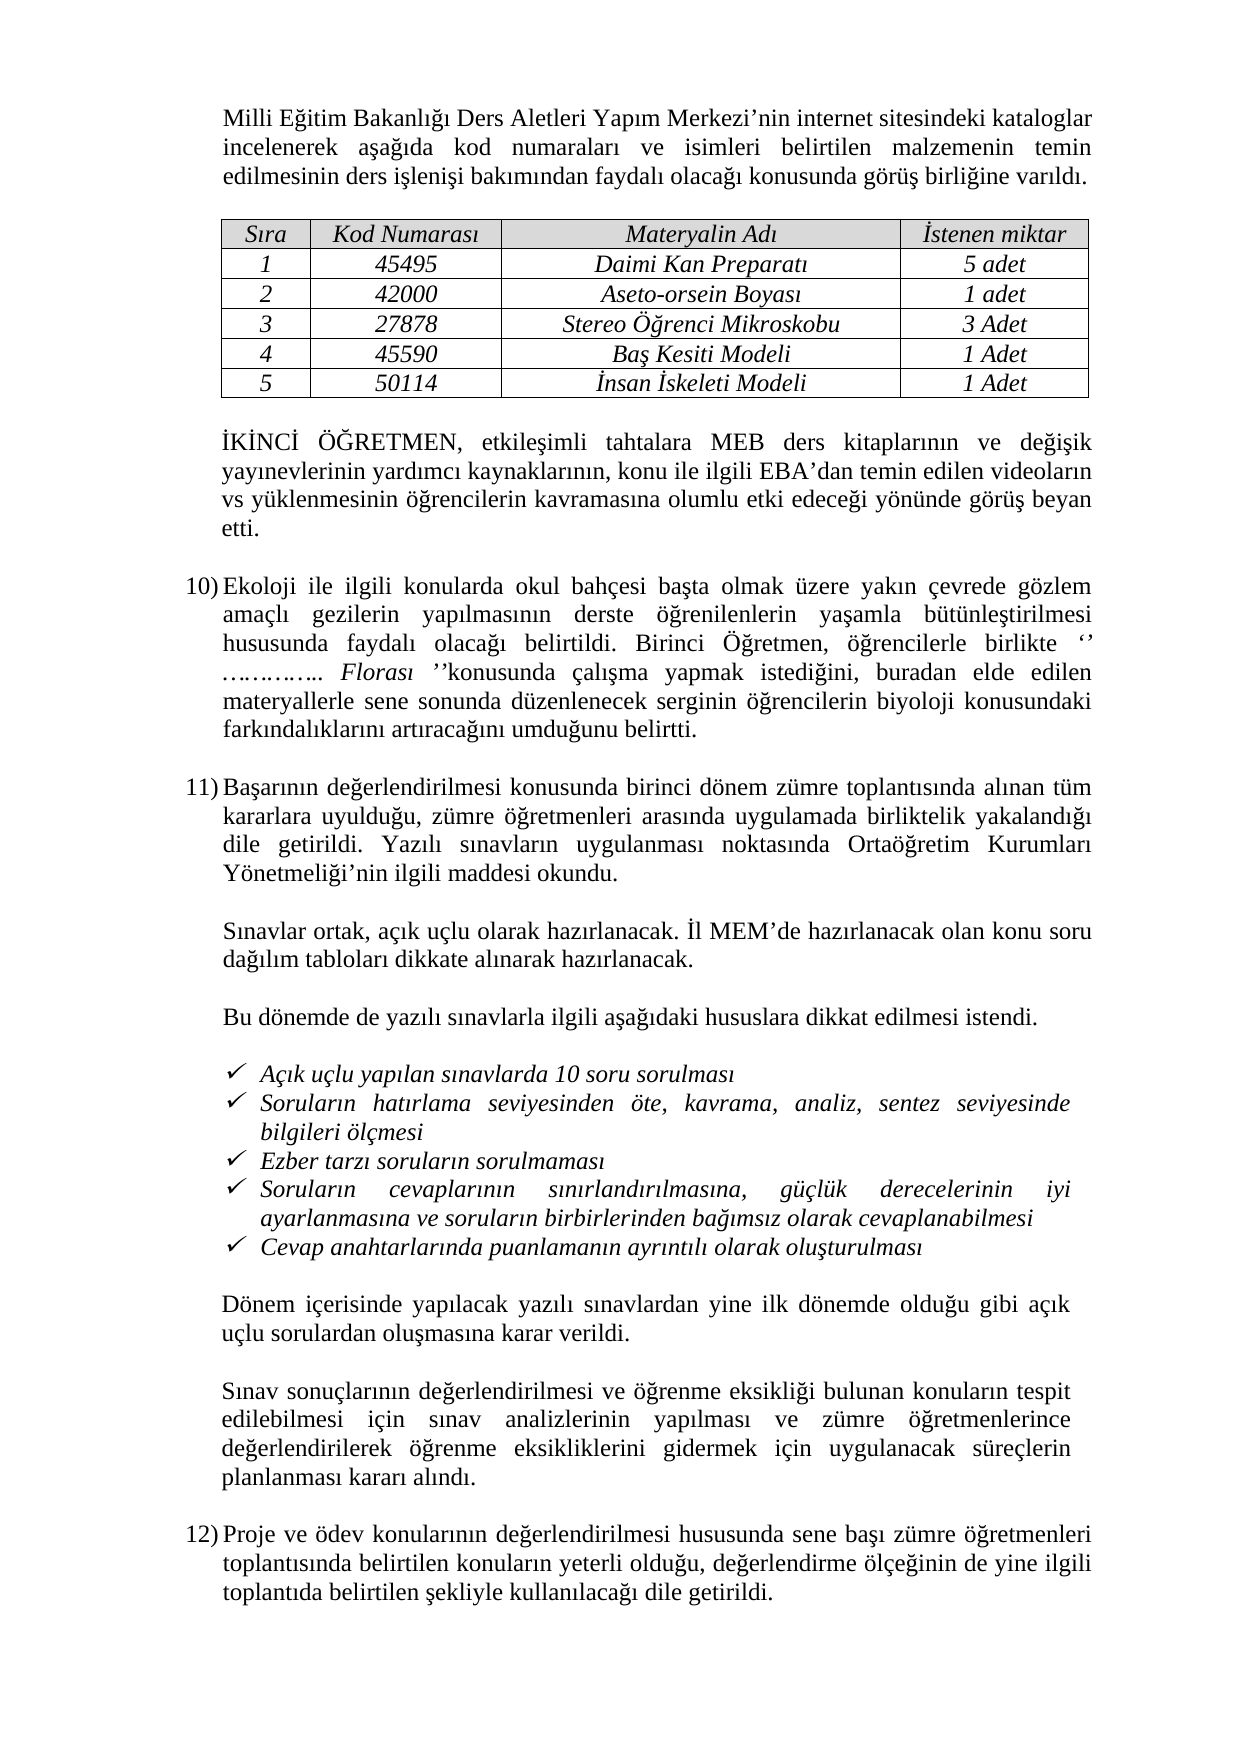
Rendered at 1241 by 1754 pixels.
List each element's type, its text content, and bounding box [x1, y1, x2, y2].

table_header İstenen miktar [901, 220, 1088, 248]
table_header Materyalin Adı [502, 220, 900, 248]
list Bu dönemde de yazılı sınavlarla ilgili aşağıdaki hususlara dikkat edilmesi istendi. [223, 1002, 1093, 1031]
list Cevap anahtarlarında puanlamanın ayrıntılı olarak oluşturulması [223, 1232, 1072, 1261]
table_cell Baş Kesiti Modeli [502, 339, 900, 367]
list Soruların cevaplarının sınırlandırılmasına, güçlük derecelerinin iyi ayarlanmasına ve soruların birbirlerinden bağımsız olarak cevaplanabilmesi [223, 1174, 1072, 1232]
text Sınav sonuçlarının değerlendirilmesi ve öğrenme eksikliği bulunan konuların tespit edilebilmesi için sınav analizlerinin yapılması ve zümre öğretmenlerince değerlendirilerek öğrenme eksikliklerini gidermek için uygulanacak süreçlerin planlanması kararı alındı. [221, 1376, 1072, 1491]
table_cell 1 Adet [901, 369, 1088, 397]
table_cell 50114 [311, 369, 501, 397]
table_cell Stereo Öğrenci Mikroskobu [502, 309, 900, 338]
table_cell 2 [222, 279, 310, 308]
table_cell Daimi Kan Preparatı [502, 249, 900, 278]
list Başarının değerlendirilmesi konusunda birinci dönem zümre toplantısında alınan tüm kararlara uyulduğu, zümre öğretmenleri arasında uygulamada birliktelik yakalandığı dile getirildi. Yazılı sınavların uygulanması noktasında Ortaöğretim Kurumları Yönetmeliği’nin ilgili maddesi okundu. [185, 772, 1093, 887]
list Sınavlar ortak, açık uçlu olarak hazırlanacak. İl MEM’de hazırlanacak olan konu soru dağılım tabloları dikkate alınarak hazırlanacak. [223, 916, 1093, 973]
table_cell 45495 [311, 249, 501, 278]
table_cell 3 [222, 309, 310, 338]
list Proje ve ödev konularının değerlendirilmesi hususunda sene başı zümre öğretmenleri toplantısında belirtilen konuların yeterli olduğu, değerlendirme ölçeğinin de yine ilgili toplantıda belirtilen şekliyle kullanılacağı dile getirildi. [185, 1519, 1093, 1606]
table_cell 3 Adet [901, 309, 1088, 338]
table_cell 5 [222, 369, 310, 397]
list Ezber tarzı soruların sorulmaması [223, 1146, 1072, 1174]
table_header Kod Numarası [311, 220, 501, 248]
table_cell Aseto-orsein Boyası [502, 279, 900, 308]
table_cell İnsan İskeleti Modeli [502, 369, 900, 397]
table_cell 45590 [311, 339, 501, 367]
table_cell 27878 [311, 309, 501, 338]
table_cell 1 [222, 249, 310, 278]
table_cell 1 Adet [901, 339, 1088, 367]
list Soruların hatırlama seviyesinden öte, kavrama, analiz, sentez seviyesinde bilgileri ölçmesi [223, 1088, 1072, 1146]
table_header Sıra [222, 220, 310, 248]
list Milli Eğitim Bakanlığı Ders Aletleri Yapım Merkezi’nin internet sitesindeki kataloglar incelenerek aşağıda kod numaraları ve isimleri belirtilen malzemenin temin edilmesinin ders işlenişi bakımından faydalı olacağı konusunda görüş birliğine varıldı. [223, 103, 1093, 190]
table_cell 5 adet [901, 249, 1088, 278]
table_cell 1 adet [901, 279, 1088, 308]
text Dönem içerisinde yapılacak yazılı sınavlardan yine ilk dönemde olduğu gibi açık uçlu sorulardan oluşmasına karar verildi. [221, 1289, 1072, 1347]
list Ekoloji ile ilgili konularda okul bahçesi başta olmak üzere yakın çevrede gözlem amaçlı gezilerin yapılmasının derste öğrenilenlerin yaşamla bütünleştirilmesi hususunda faydalı olacağı belirtildi. Birinci Öğretmen, öğrencilerle birlikte ‘’ ………….. Florası ’’konusunda çalışma yapmak istediğini, buradan elde edilen materyallerle sene sonunda düzenlenecek serginin öğrencilerin biyoloji konusundaki farkındalıklarını artıracağını umduğunu belirtti. [185, 571, 1093, 743]
table_cell 4 [222, 339, 310, 367]
table_cell 42000 [311, 279, 501, 308]
list Açık uçlu yapılan sınavlarda 10 soru sorulması [223, 1059, 1072, 1088]
text İKİNCİ ÖĞRETMEN, etkileşimli tahtalara MEB ders kitaplarının ve değişik yayınevlerinin yardımcı kaynaklarının, konu ile ilgili EBA’dan temin edilen videoların vs yüklenmesinin öğrencilerin kavramasına olumlu etki edeceği yönünde görüş beyan etti. [221, 427, 1093, 542]
